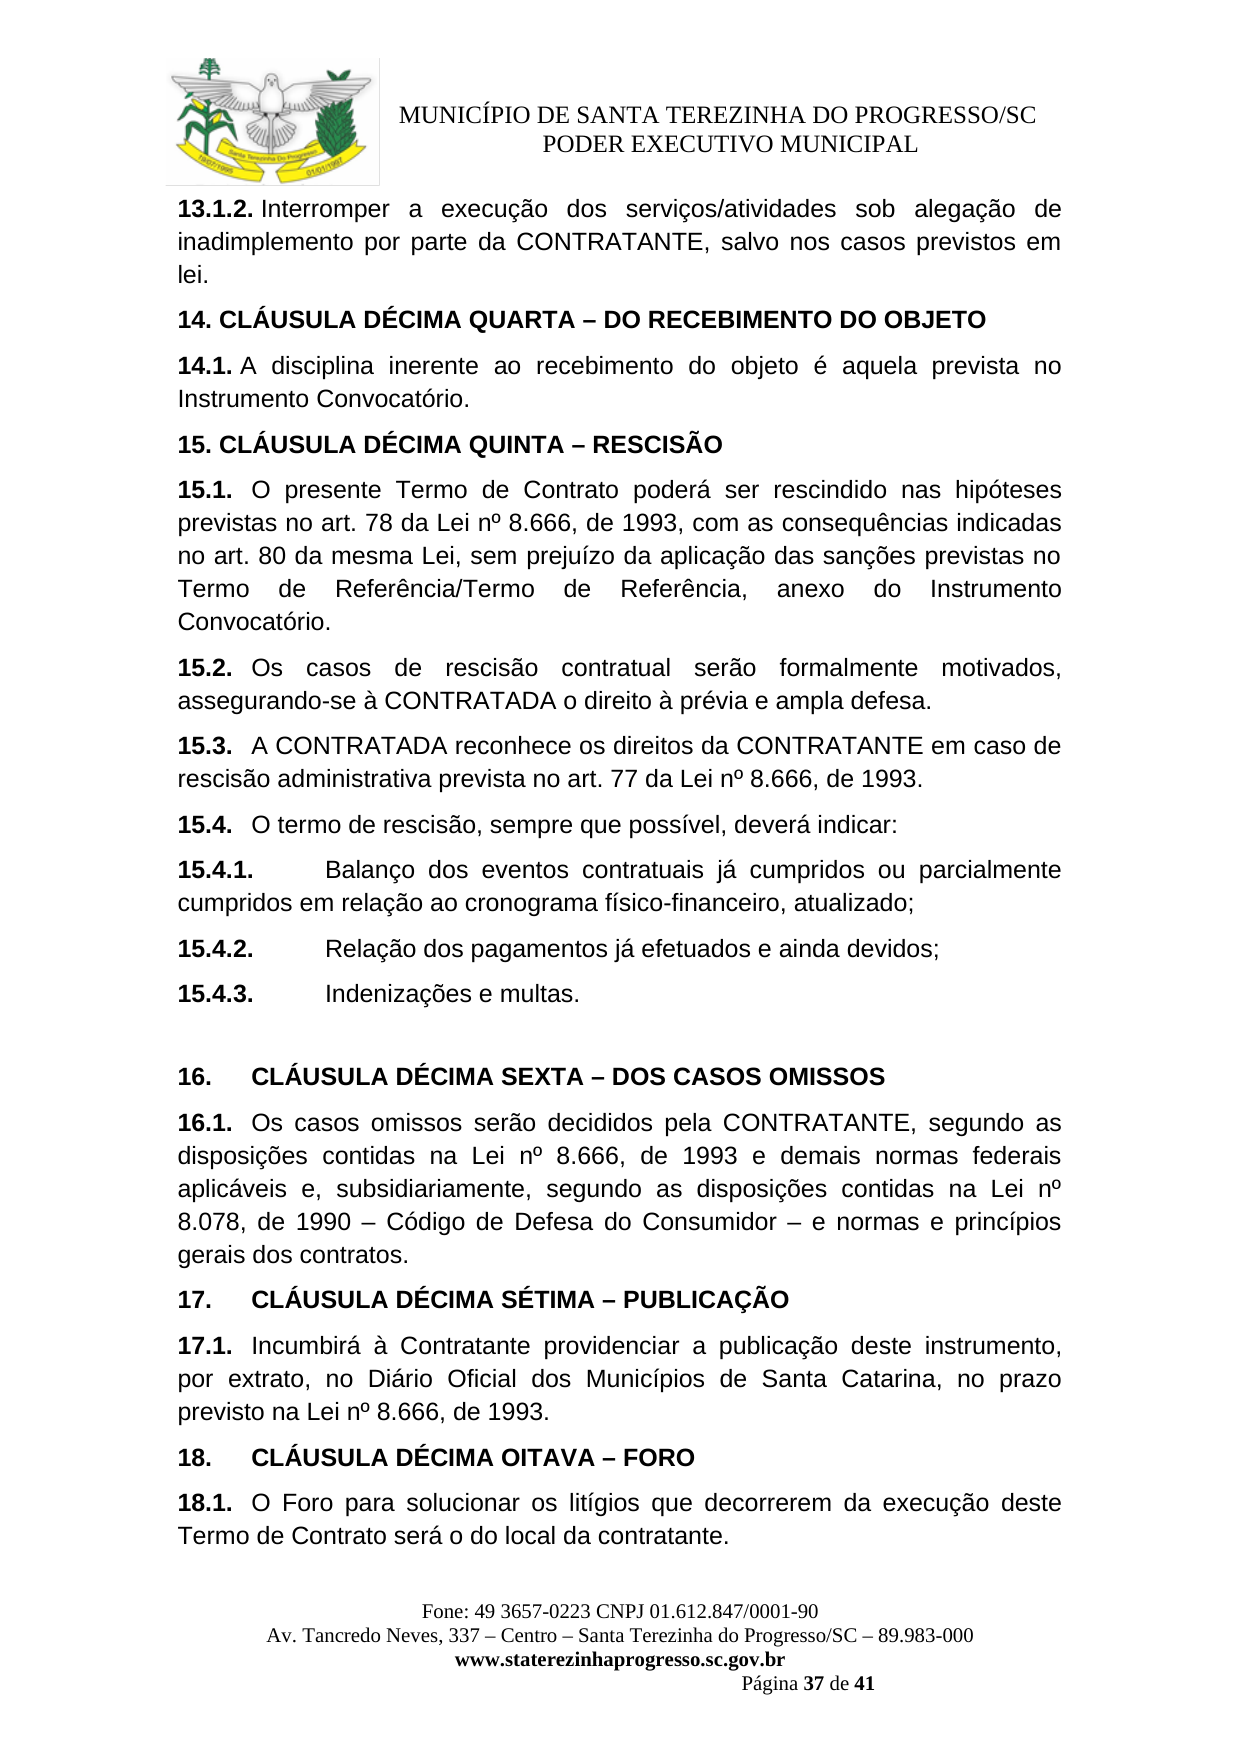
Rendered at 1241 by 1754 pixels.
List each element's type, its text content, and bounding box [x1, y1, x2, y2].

list O Foro para solucionar os litígios que decorrerem da execução deste Termo de Contrato será o do local da contratante. [177, 1488, 1063, 1550]
list O presente Termo de Contrato poderá ser rescindido nas hipóteses previstas no art. 78 da Lei nº 8.666, de 1993, com as consequências indicadas no art. 80 da mesma Lei, sem prejuízo da aplicação das sanções previstas no Termo de Referência/Termo de Referência, anexo do Instrumento Convocatório. [177, 475, 1063, 636]
list CLÁUSULA DÉCIMA SEXTA – DOS CASOS OMISSOS [177, 1062, 1063, 1091]
list A disciplina inerente ao recebimento do objeto é aquela prevista no Instrumento Convocatório. [177, 351, 1063, 413]
list CLÁUSULA DÉCIMA QUARTA – DO RECEBIMENTO DO OBJETO [177, 306, 1063, 334]
list CLÁUSULA DÉCIMA SÉTIMA – PUBLICAÇÃO [177, 1286, 1063, 1314]
list CLÁUSULA DÉCIMA QUINTA – RESCISÃO [177, 429, 1063, 458]
list Indenizações e multas. [177, 979, 1063, 1008]
picture [165, 58, 381, 187]
list O termo de rescisão, sempre que possível, deverá indicar: [177, 810, 1063, 838]
list CLÁUSULA DÉCIMA OITAVA – FORO [177, 1443, 1063, 1471]
list Os casos de rescisão contratual serão formalmente motivados, assegurando-se à CONTRATADA o direito à prévia e ampla defesa. [177, 653, 1063, 714]
list Balanço dos eventos contratuais já cumpridos ou parcialmente cumpridos em relação ao cronograma físico-financeiro, atualizado; [177, 855, 1063, 917]
list A CONTRATADA reconhece os direitos da CONTRATANTE em caso de rescisão administrativa prevista no art. 77 da Lei nº 8.666, de 1993. [177, 731, 1063, 793]
list Os casos omissos serão decididos pela CONTRATANTE, segundo as disposições contidas na Lei nº 8.666, de 1993 e demais normas federais aplicáveis e, subsidiariamente, segundo as disposições contidas na Lei nº 8.078, de 1990 – Código de Defesa do Consumidor – e normas e princípios gerais dos contratos. [177, 1108, 1063, 1269]
list Interromper a execução dos serviços/atividades sob alegação de inadimplemento por parte da CONTRATANTE, salvo nos casos previstos em lei. [177, 194, 1063, 289]
list Incumbirá à Contratante providenciar a publicação deste instrumento, por extrato, no Diário Oficial dos Municípios de Santa Catarina, no prazo previsto na Lei nº 8.666, de 1993. [177, 1331, 1063, 1426]
list Relação dos pagamentos já efetuados e ainda devidos; [177, 934, 1063, 963]
